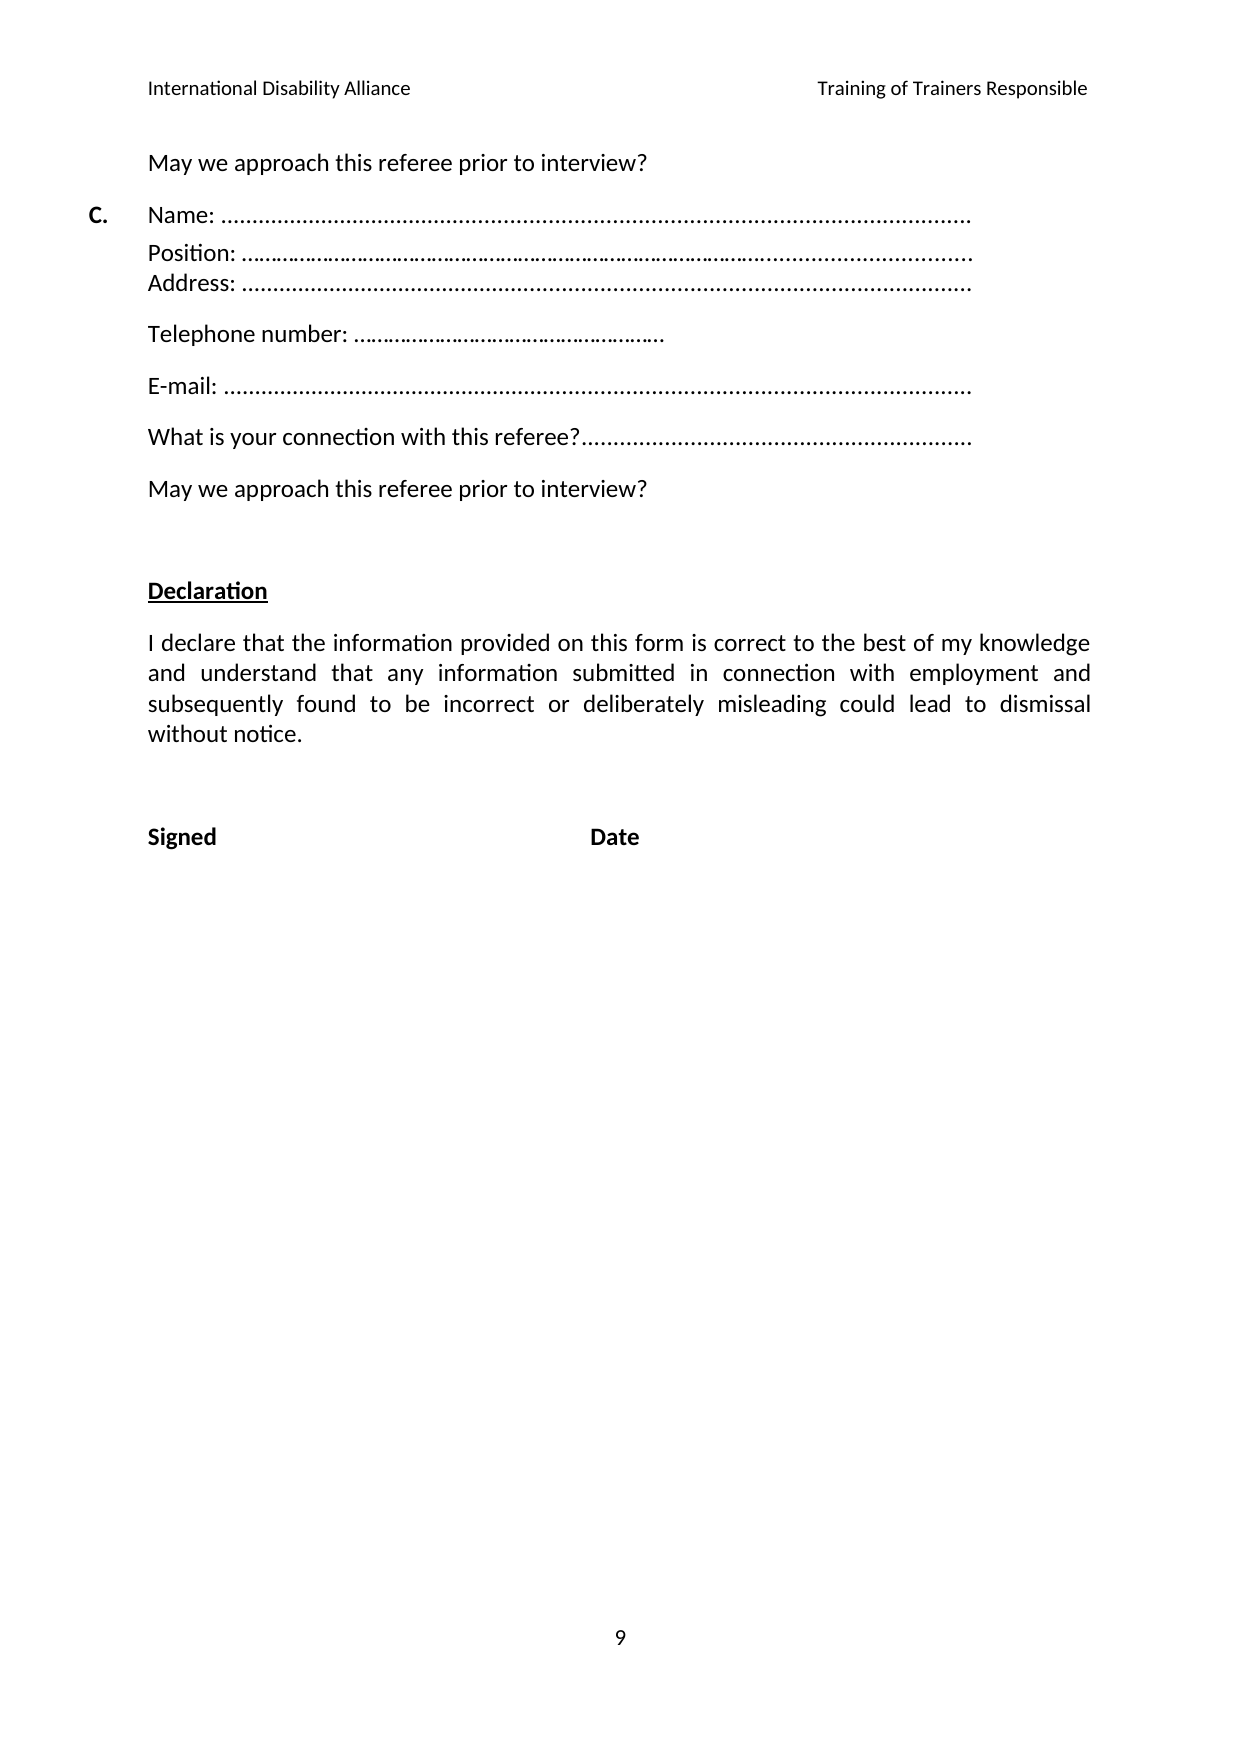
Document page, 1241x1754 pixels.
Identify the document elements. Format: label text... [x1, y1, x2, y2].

text Telephone number: ……………………………………………… [148, 319, 1093, 349]
text I declare that the information provided on this form is correct to the best of my knowledge and understand that any information submitted in connection with employment and subsequently found to be incorrect or deliberately misleading could lead to dismissal without notice. [148, 627, 1093, 749]
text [148, 421, 1093, 452]
text Signed Date [148, 821, 1093, 852]
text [148, 237, 1093, 267]
text Declaration [148, 575, 1093, 606]
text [148, 148, 1093, 178]
text E-mail: [148, 370, 1093, 401]
text C. Name: [88, 199, 1093, 229]
text May we approach this referee prior to interview? [148, 473, 1093, 503]
text Address: [148, 267, 1093, 298]
